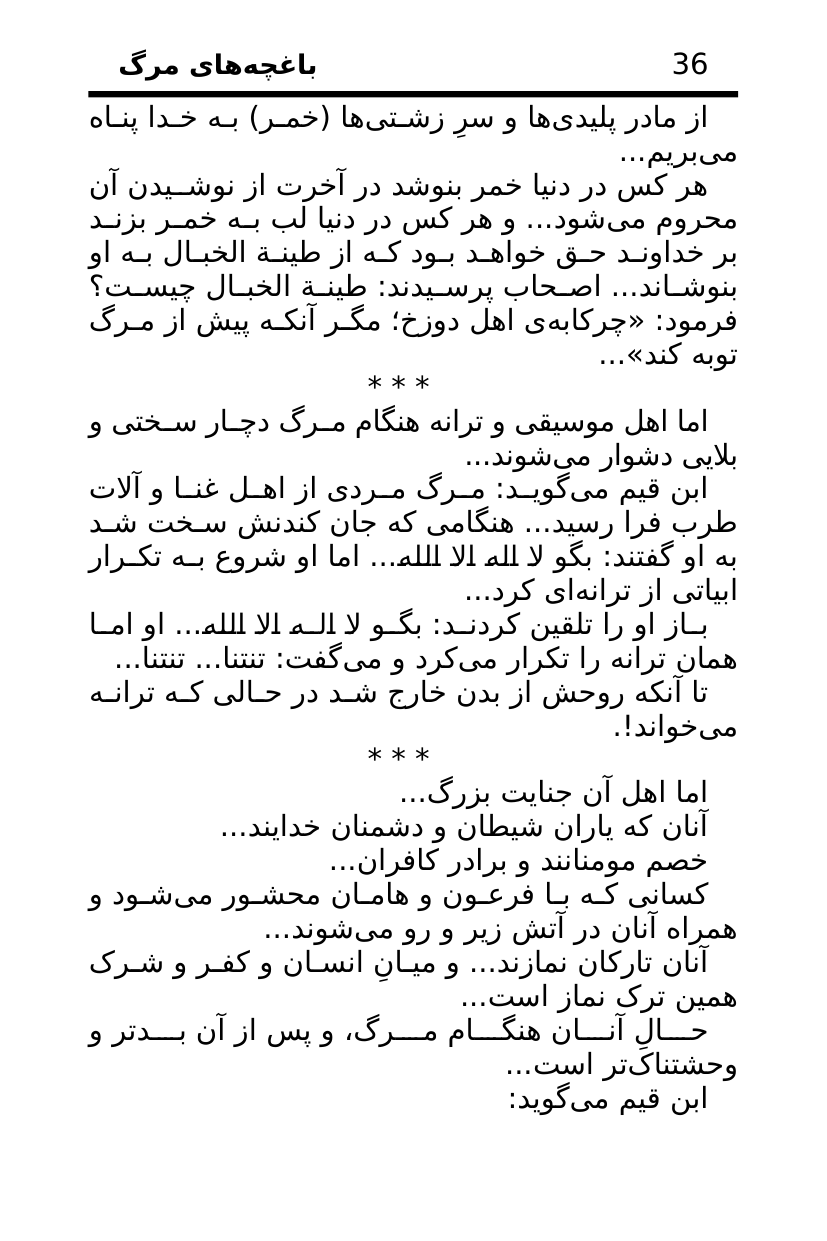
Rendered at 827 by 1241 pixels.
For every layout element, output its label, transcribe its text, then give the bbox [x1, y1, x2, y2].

text هر کس در دنیا خمر بنوشد در آخرت از نوشیدن آن محروم می‌شود... و هر کس در دنیا لب به خمر بزند بر خداوند حق خواهد بود که از طینة الخبال به او بنوشاند... اصحاب پرسیدند: طینة الخبال چیست؟ فرمود: «چرکابه‌ی اهل دوزخ؛ مگر آنکه پیش از مرگ توبه کند»... [89, 168, 738, 372]
text خصم مومنانند و برادر کافران... [89, 843, 738, 877]
text کسانی که با فرعون و هامان محشور می‌شود و همراه آنان در آتش زیر و رو می‌شوند... [89, 877, 738, 945]
text * * * [89, 372, 738, 404]
text آنان تارکان نمازند... و میانِ انسان و کفر و شرک همین ترک نماز است... [89, 945, 738, 1013]
text باز او را تلقین کردند: بگو لا اله الا الله... او اما همان ترانه را تکرار می‌کرد و می‌گفت: تنتنا... تنتنا... [89, 608, 738, 676]
text ابن قیم می‌گوید: مرگ مردی از اهل غنا و آلات طرب فرا رسید... هنگامی که جان کندنش سخت شد به او گفتند: بگو لا اله الا الله... اما او شروع به تکرار ابیاتی از ترانه‌ای کرد... [89, 472, 738, 608]
text اما اهل آن جنایت بزرگ... [89, 776, 738, 809]
text تا آنکه روحش از بدن خارج شد در حالی که ترانه می‌خواند!. [89, 676, 738, 743]
text حالِ آنان هنگام مرگ، و پس از آن بدتر و وحشتناک‌تر است... [89, 1013, 738, 1081]
text ابن قیم می‌گوید: [89, 1081, 738, 1115]
text آنان که یاران شیطان و دشمنان خدایند... [89, 809, 738, 843]
text * * * [89, 743, 738, 776]
text اما اهل موسیقی و ترانه هنگام مرگ دچار سختی و بلایی دشوار می‌شوند... [89, 404, 738, 472]
text از مادر پلیدی‌ها و سرِ زشتی‌ها (خمر) به خدا پناه می‌بریم... [89, 100, 738, 168]
